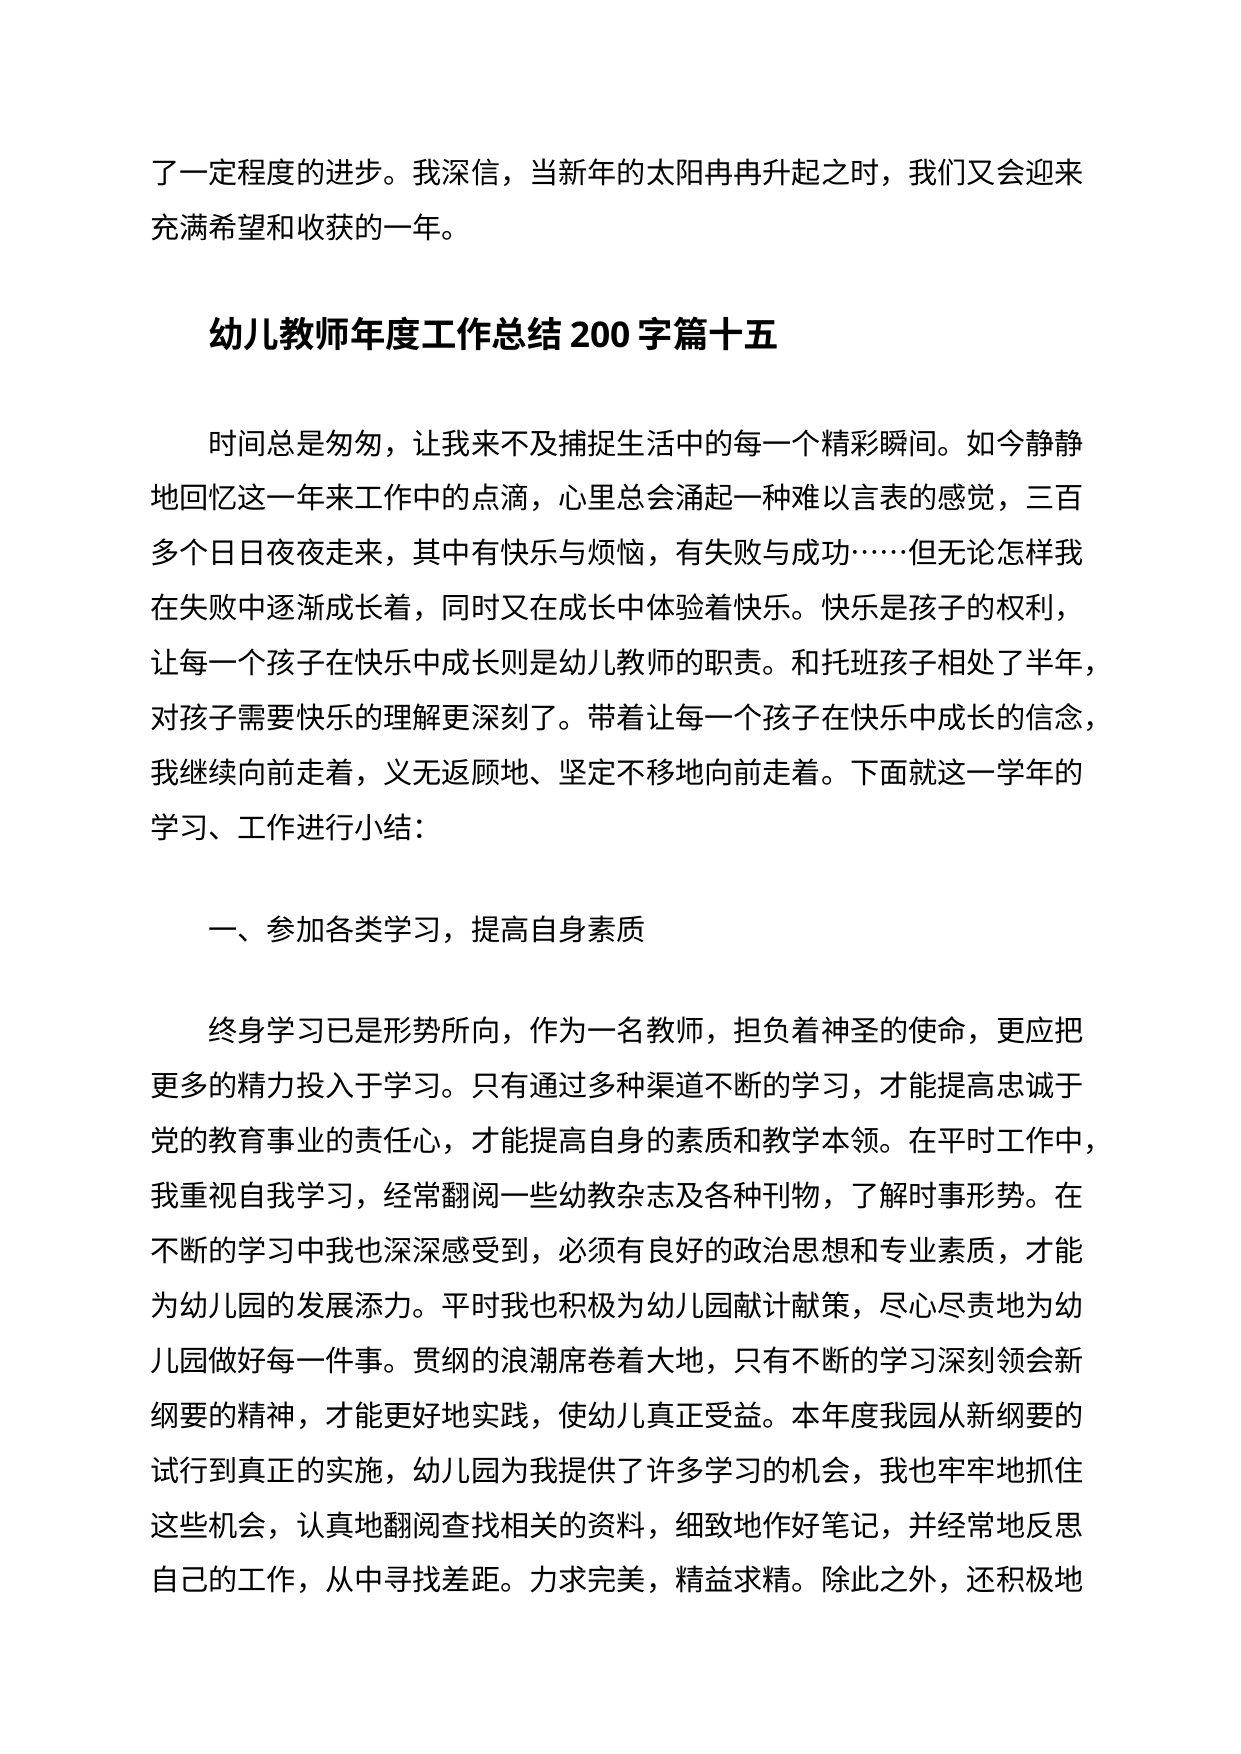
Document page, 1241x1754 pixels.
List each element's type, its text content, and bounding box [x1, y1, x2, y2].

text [150, 1008, 1090, 1599]
text 幼儿教师年度工作总结200字篇十五 [150, 307, 1090, 358]
text 时间总是匆匆，让我来不及捕捉生活中的每一个精彩瞬间。如今静静地回忆这一年来工作中的点滴，心里总会涌起一种难以言表的感觉，三百多个日日夜夜走来，其中有快乐与烦恼，有失败与成功……但无论怎样我在失败中逐渐成长着，同时又在成长中体验着快乐。快乐是孩子的权利，让每一个孩子在快乐中成长则是幼儿教师的职责。和托班孩子相处了半年，对孩子需要快乐的理解更深刻了。带着让每一个孩子在快乐中成长的信念，我继续向前走着，义无返顾地、坚定不移地向前走着。下面就这一学年的学习、工作进行小结： [150, 420, 1090, 847]
text 一、参加各类学习，提高自身素质 [150, 906, 1090, 948]
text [150, 150, 1090, 247]
